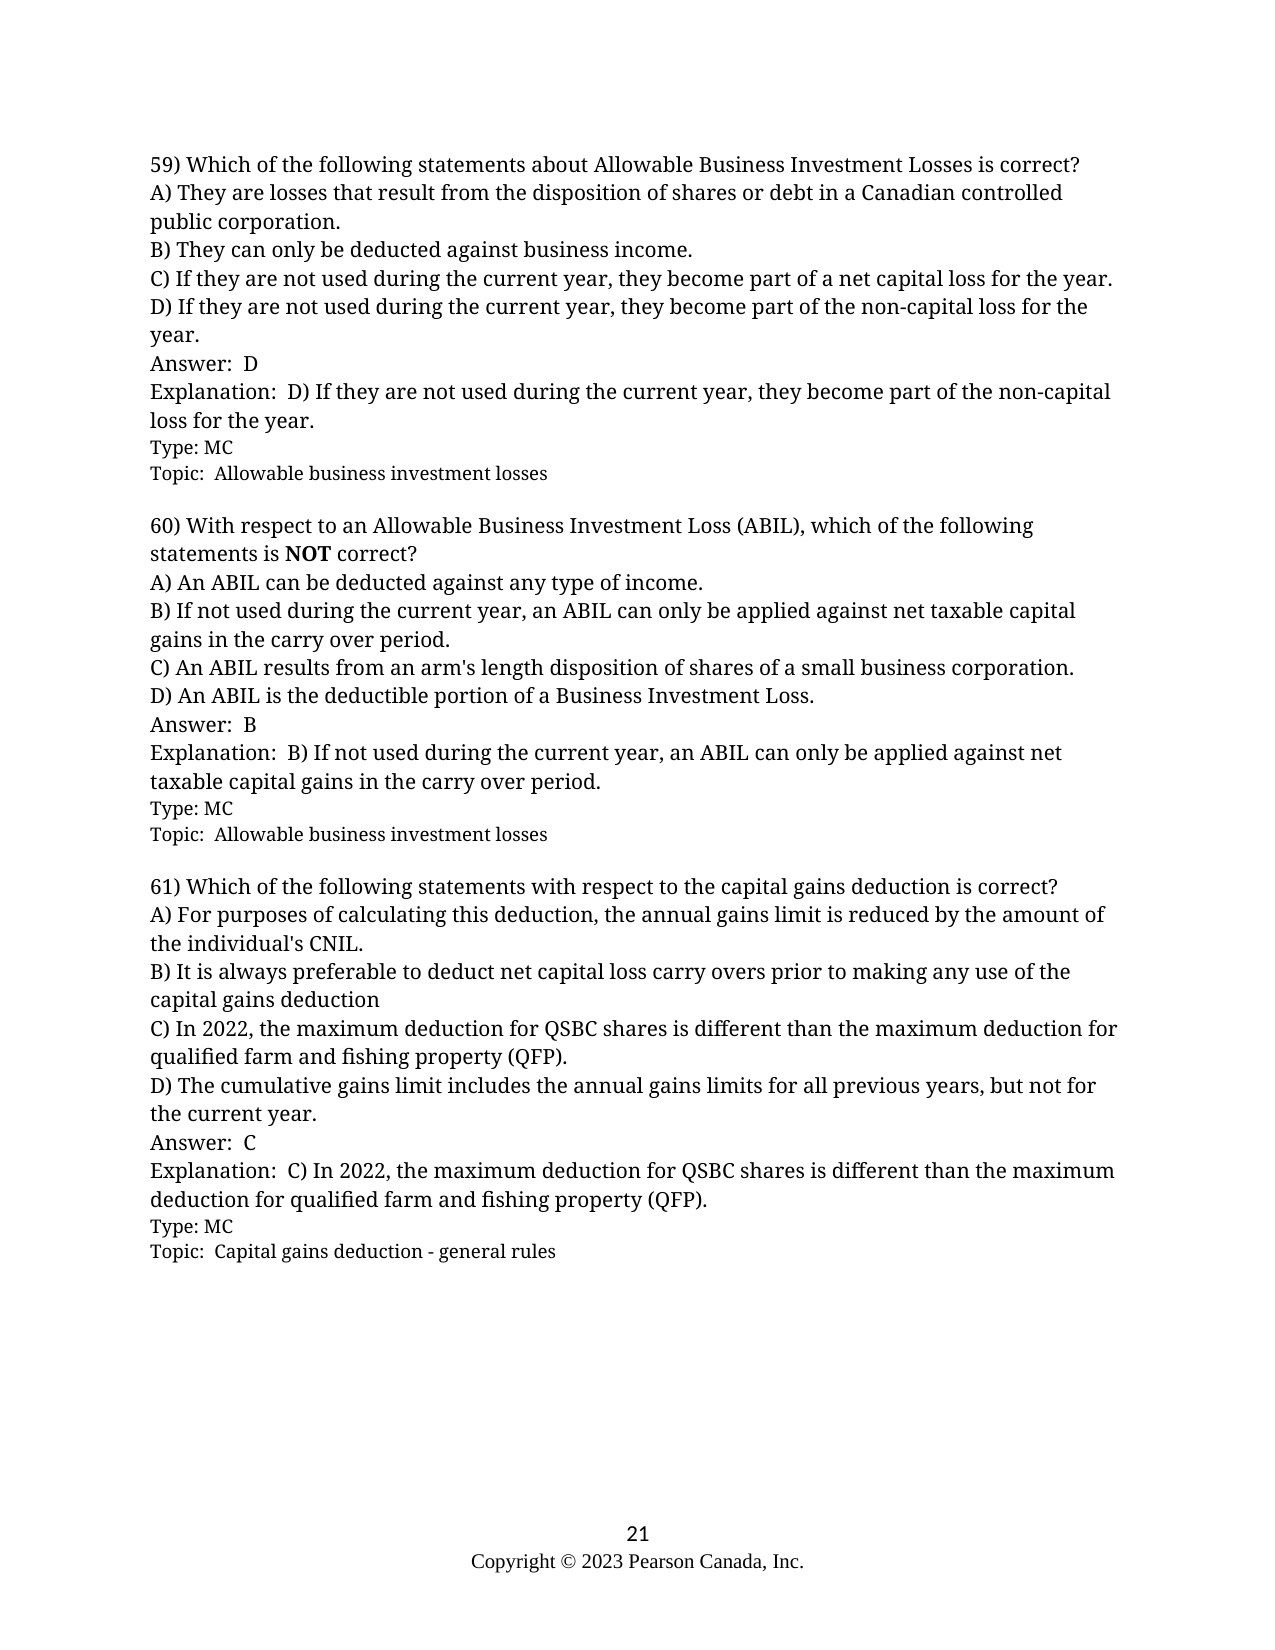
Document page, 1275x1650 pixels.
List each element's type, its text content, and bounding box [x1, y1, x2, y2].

text 60) With respect to an Allowable Business Investment Loss (ABIL), which of the following statements is NOT correct? [150, 511, 1125, 568]
text B) They can only be deducted against business income. [150, 235, 1125, 264]
text Type: MC [150, 434, 1125, 460]
text D) If they are not used during the current year, they become part of the non-capital loss for the year. [150, 292, 1125, 349]
text 61) Which of the following statements with respect to the capital gains deduction is correct? [150, 872, 1125, 900]
text Explanation: D) If they are not used during the current year, they become part of the non-capital loss for the year. [150, 377, 1125, 434]
text D) The cumulative gains limit includes the annual gains limits for all previous years, but not for the current year. [150, 1071, 1125, 1128]
text Explanation: C) In 2022, the maximum deduction for QSBC shares is different than the maximum deduction for qualified farm and fishing property (QFP). [150, 1156, 1125, 1213]
text Topic: Capital gains deduction - general rules [150, 1239, 1125, 1264]
text D) An ABIL is the deductible portion of a Business Investment Loss. [150, 682, 1125, 710]
text Type: MC [150, 795, 1125, 821]
text Answer: D [150, 349, 1125, 377]
text C) If they are not used during the current year, they become part of a net capital loss for the year. [150, 264, 1125, 292]
text Topic: Allowable business investment losses [150, 460, 1125, 485]
text Explanation: B) If not used during the current year, an ABIL can only be applied against net taxable capital gains in the carry over period. [150, 738, 1125, 795]
text B) If not used during the current year, an ABIL can only be applied against net taxable capital gains in the carry over period. [150, 596, 1125, 653]
text Type: MC [150, 1213, 1125, 1239]
text C) An ABIL results from an arm's length disposition of shares of a small business corporation. [150, 653, 1125, 682]
text Answer: B [150, 710, 1125, 738]
text C) In 2022, the maximum deduction for QSBC shares is different than the maximum deduction for qualified farm and fishing property (QFP). [150, 1014, 1125, 1071]
text 59) Which of the following statements about Allowable Business Investment Losses is correct? [150, 150, 1125, 178]
text A) For purposes of calculating this deduction, the annual gains limit is reduced by the amount of the individual's CNIL. [150, 900, 1125, 957]
text B) It is always preferable to deduct net capital loss carry overs prior to making any use of the capital gains deduction [150, 957, 1125, 1014]
text Answer: C [150, 1128, 1125, 1156]
text A) An ABIL can be deducted against any type of income. [150, 568, 1125, 596]
text A) They are losses that result from the disposition of shares or debt in a Canadian controlled public corporation. [150, 178, 1125, 235]
text Topic: Allowable business investment losses [150, 821, 1125, 846]
